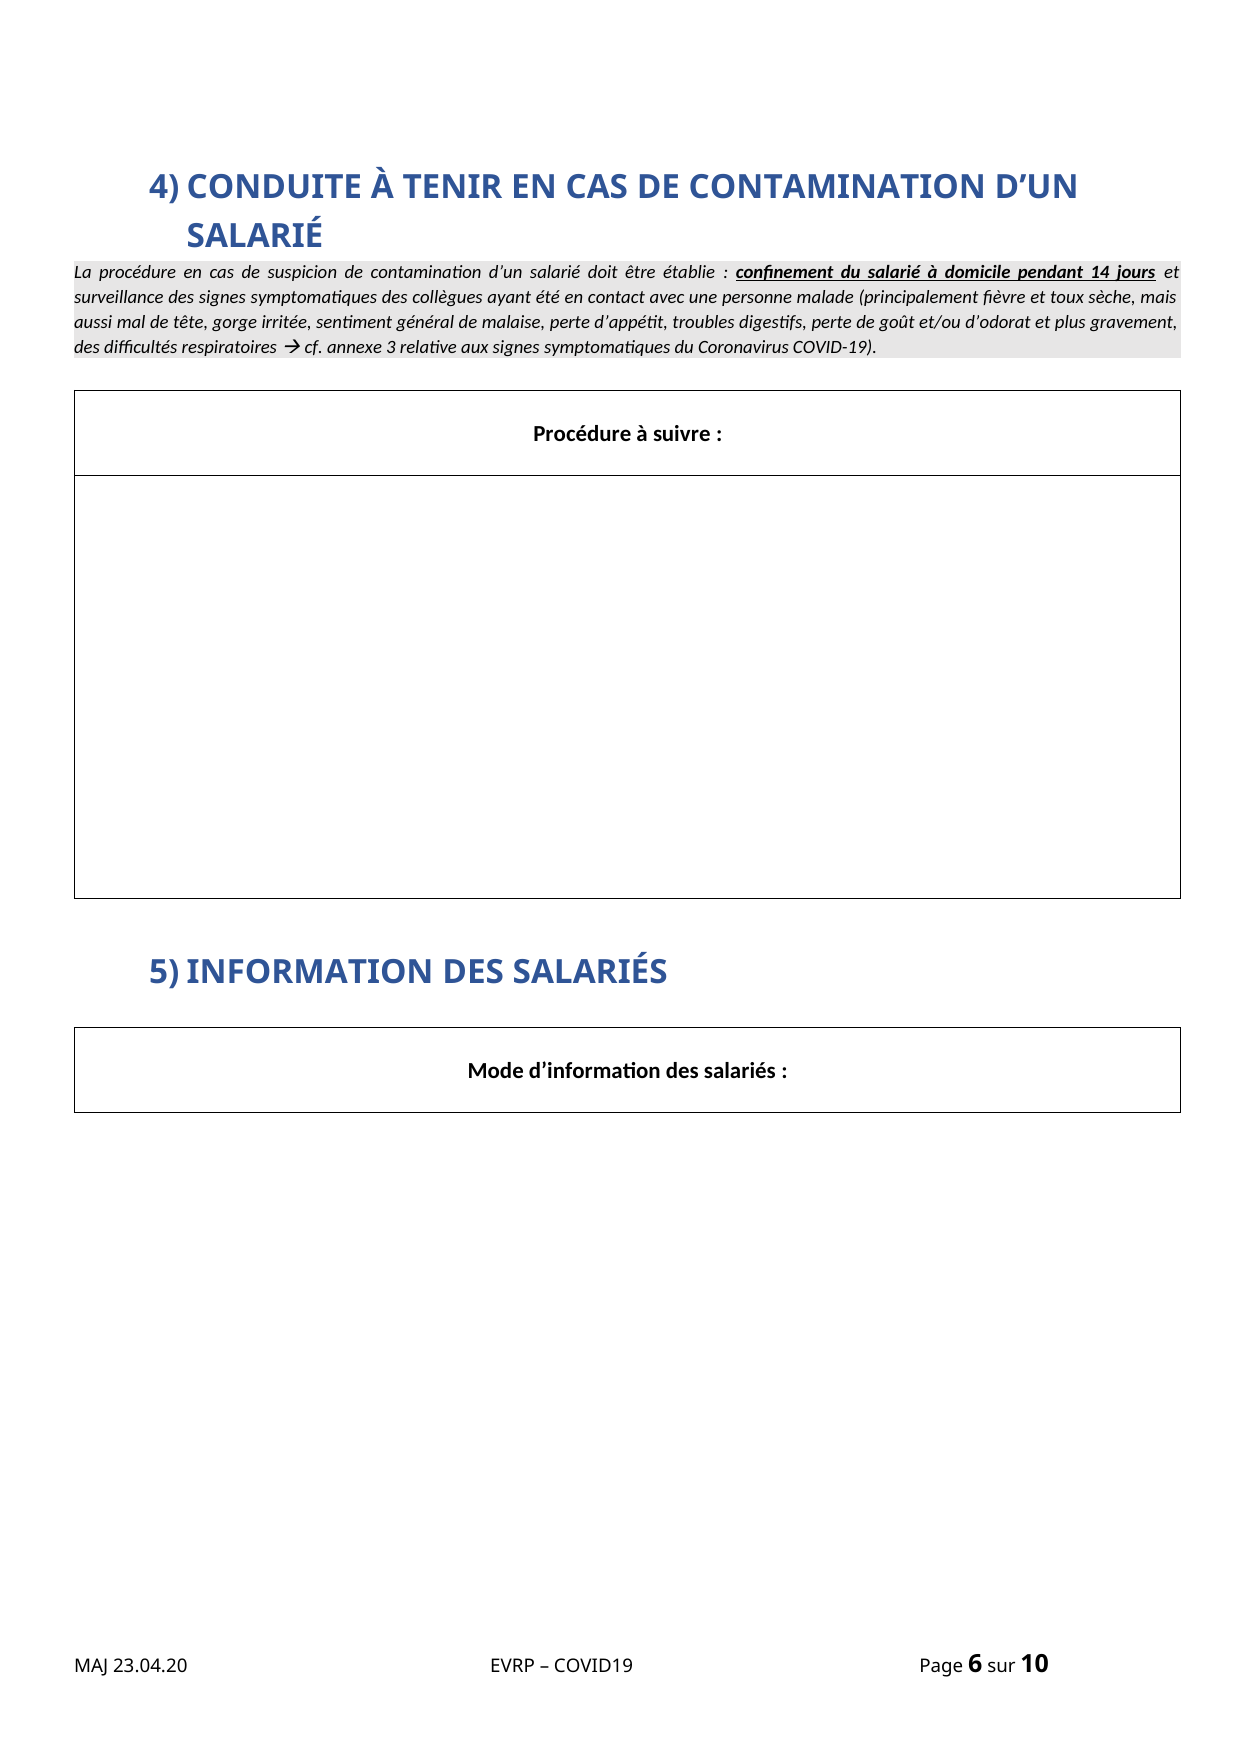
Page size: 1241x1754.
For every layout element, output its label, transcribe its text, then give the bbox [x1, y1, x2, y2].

text La procédure en cas de suspicion de contamination d’un salarié doit être établie : confinement du salarié à domicile pendant 14 jours et surveillance des signes symptomatiques des collègues ayant été en contact avec une personne malade (principalement fièvre et toux sèche, mais aussi mal de tête, gorge irritée, sentiment général de malaise, perte d’appétit, troubles digestifs, perte de goût et/ou d’odorat et plus gravement, des difficultés respiratoires cf. annexe 3 relative aux signes symptomatiques du Coronavirus COVID-19). [74, 261, 1181, 358]
subtitle INFORMATION DES SALARIÉS [149, 948, 1181, 993]
table_header Procédure à suivre : [75, 391, 1180, 475]
subtitle CONDUITE À TENIR EN CAS DE CONTAMINATION D’UN SALARIÉ [149, 163, 1181, 257]
table_header Mode d’information des salariés : [75, 1028, 1180, 1112]
table_cell [75, 476, 1180, 898]
